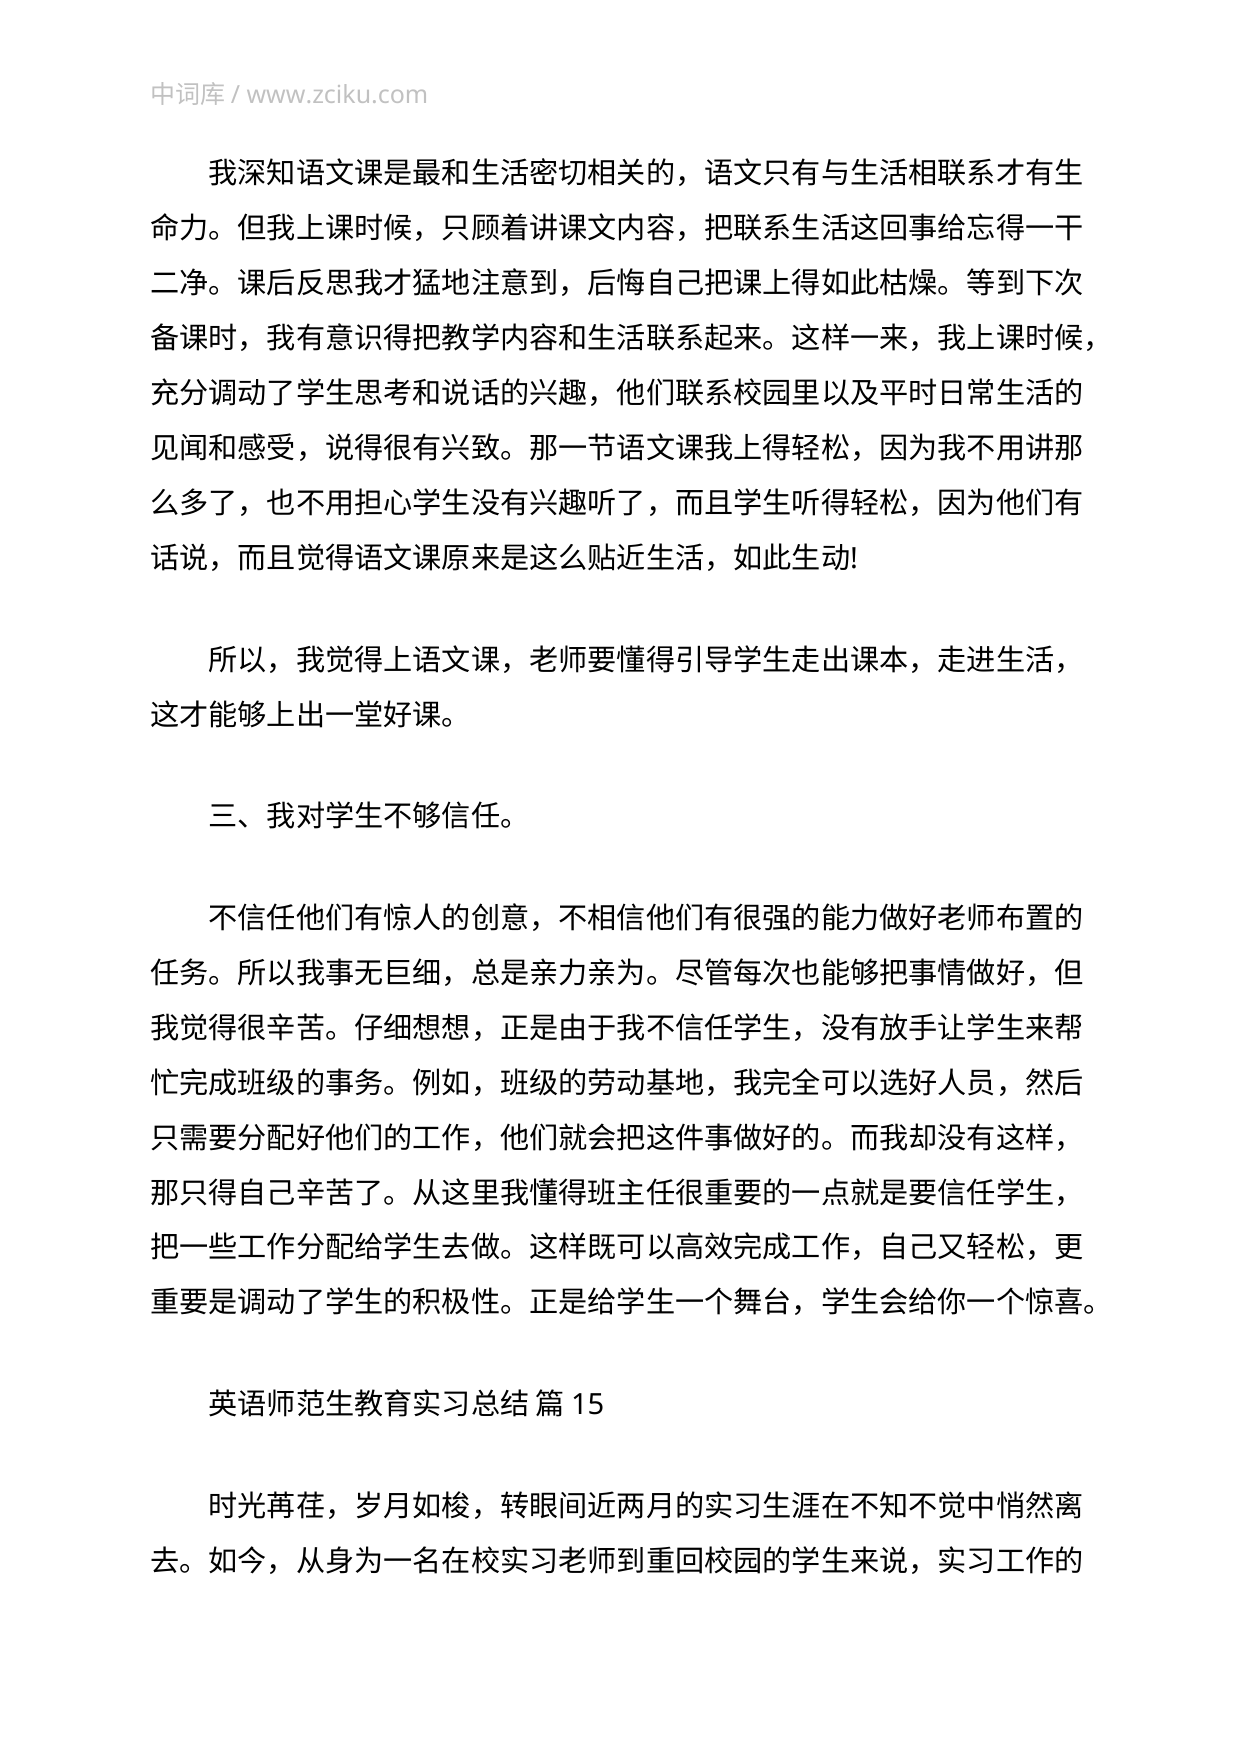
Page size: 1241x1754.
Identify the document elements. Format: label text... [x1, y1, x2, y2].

text 英语师范生教育实习总结 篇15 [150, 1381, 1090, 1423]
text 不信任他们有惊人的创意，不相信他们有很强的能力做好老师布置的任务。所以我事无巨细，总是亲力亲为。尽管每次也能够把事情做好，但我觉得很辛苦。仔细想想，正是由于我不信任学生，没有放手让学生来帮忙完成班级的事务。例如，班级的劳动基地，我完全可以选好人员，然后只需要分配好他们的工作，他们就会把这件事做好的。而我却没有这样，那只得自己辛苦了。从这里我懂得班主任很重要的一点就是要信任学生，把一些工作分配给学生去做。这样既可以高效完成工作，自己又轻松，更重要是调动了学生的积极性。正是给学生一个舞台，学生会给你一个惊喜。 [150, 895, 1090, 1321]
text 所以，我觉得上语文课，老师要懂得引导学生走出课本，走进生活，这才能够上出一堂好课。 [150, 636, 1090, 733]
text 我深知语文课是最和生活密切相关的，语文只有与生活相联系才有生命力。但我上课时候，只顾着讲课文内容，把联系生活这回事给忘得一干二净。课后反思我才猛地注意到，后悔自己把课上得如此枯燥。等到下次备课时，我有意识得把教学内容和生活联系起来。这样一来，我上课时候，充分调动了学生思考和说话的兴趣，他们联系校园里以及平时日常生活的见闻和感受，说得很有兴致。那一节语文课我上得轻松，因为我不用讲那么多了，也不用担心学生没有兴趣听了，而且学生听得轻松，因为他们有话说，而且觉得语文课原来是这么贴近生活，如此生动! [150, 150, 1090, 577]
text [150, 1483, 1090, 1580]
text 三、我对学生不够信任。 [150, 793, 1090, 835]
